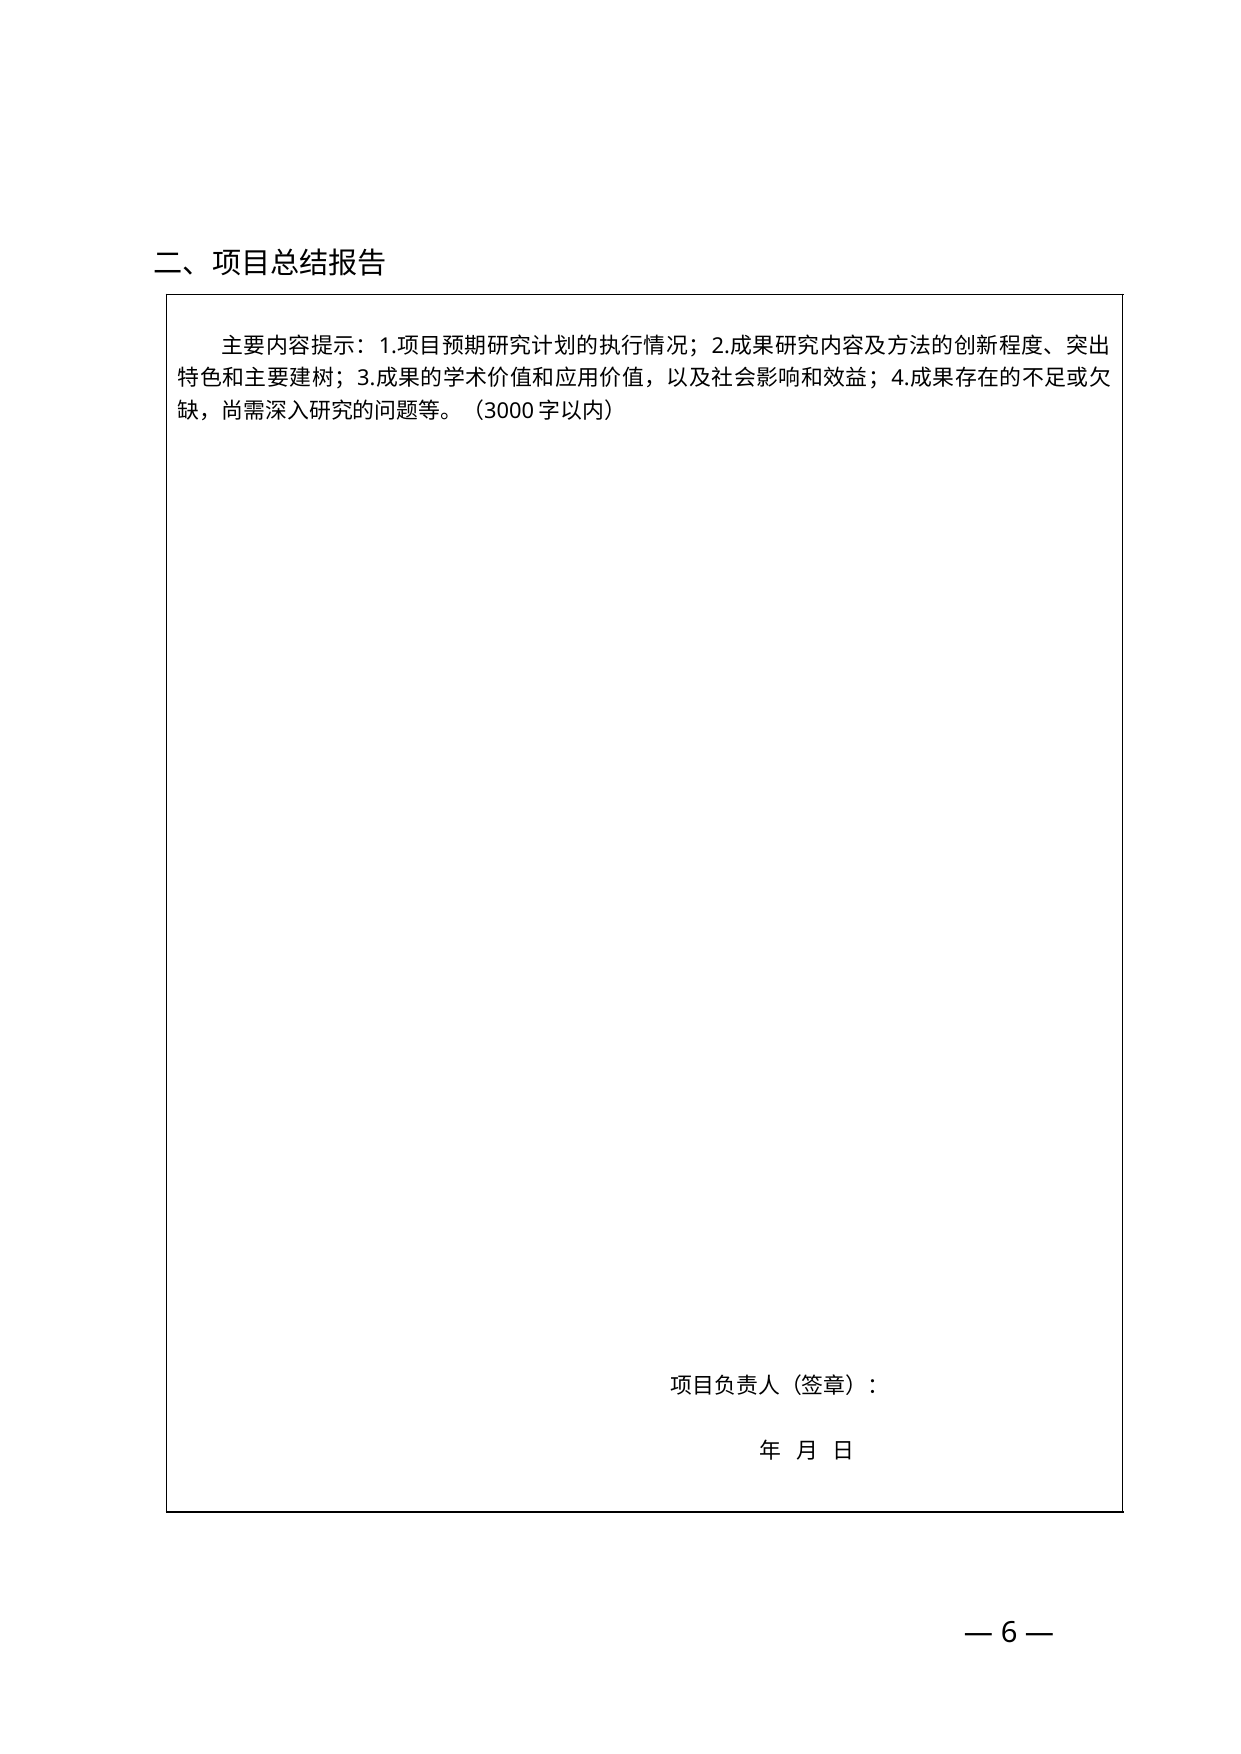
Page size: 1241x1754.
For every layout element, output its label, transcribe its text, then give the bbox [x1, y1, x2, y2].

table_header 主要内容提示：1.项目预期研究计划的执行情况；2.成果研究内容及方法的创新程度、突出特色和主要建树；3.成果的学术价值和应用价值，以及社会影响和效益；4.成果存在的不足或欠缺，尚需深入研究的问题等。（3000字以内） 项目负责人（签章）： 年 月 日 [167, 295, 1122, 1511]
text 二、项目总结报告 [153, 228, 1090, 293]
